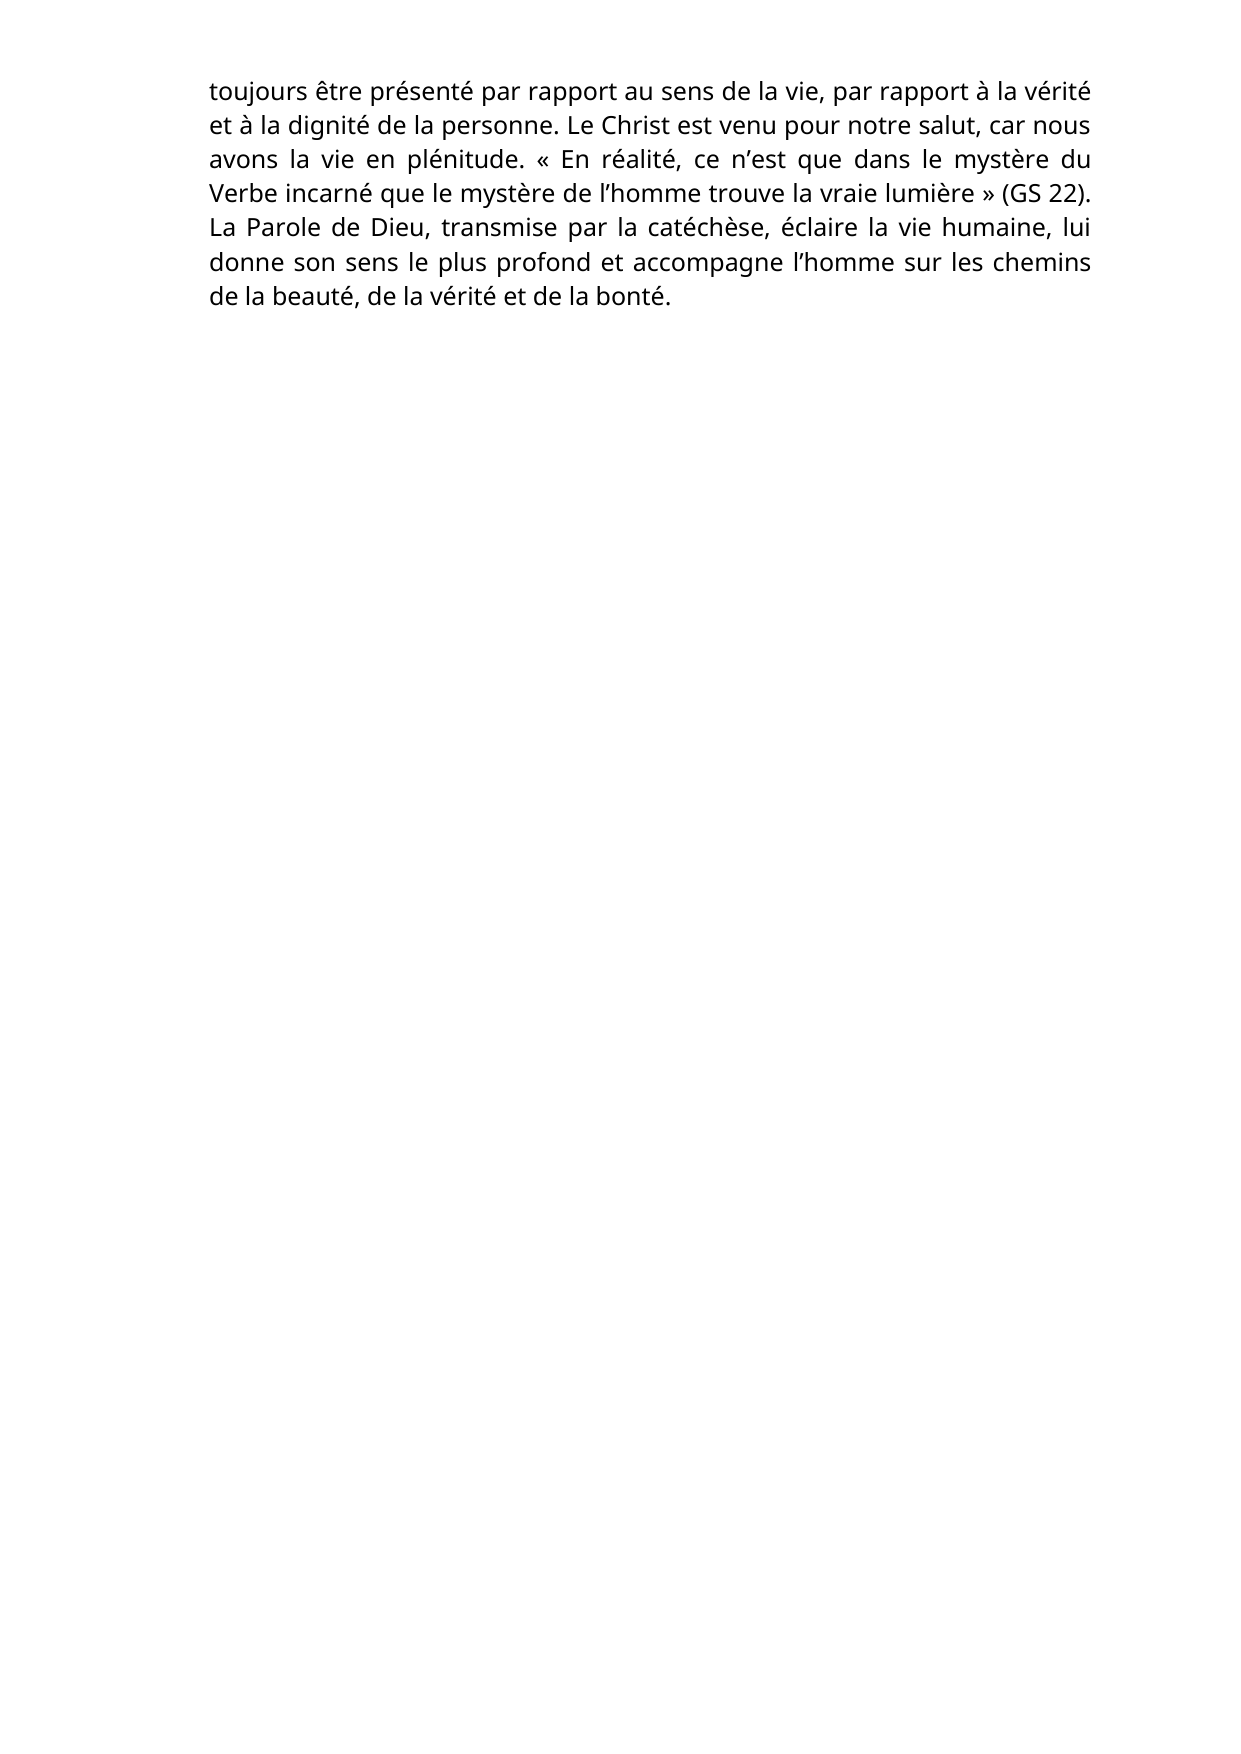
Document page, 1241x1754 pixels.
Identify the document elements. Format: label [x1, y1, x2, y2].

text [148, 74, 1093, 312]
